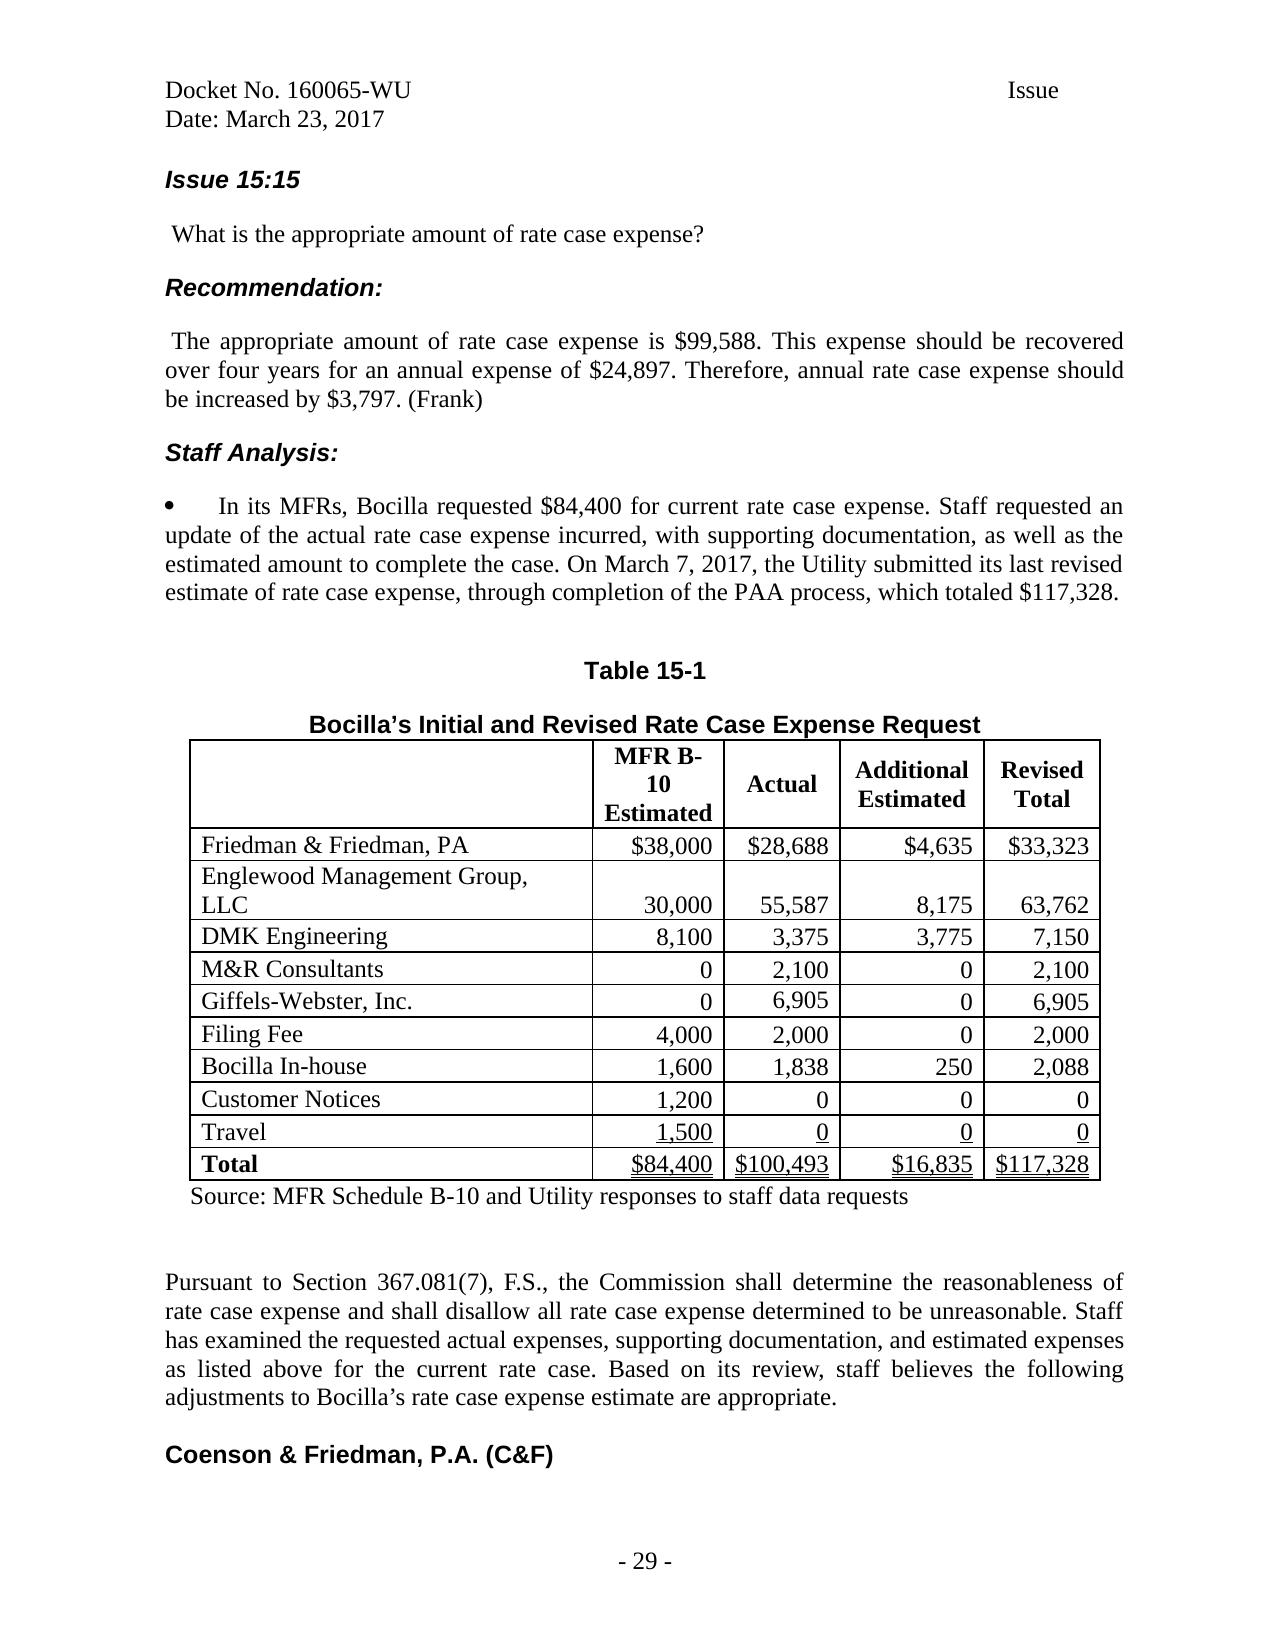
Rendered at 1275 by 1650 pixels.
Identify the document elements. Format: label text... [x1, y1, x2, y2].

table_cell 2,088 [985, 1050, 1099, 1081]
table_cell 6,905 [725, 985, 839, 1016]
table_header Revised Total [985, 741, 1099, 827]
table_cell $16,835 [841, 1148, 983, 1179]
table_cell 55,587 [725, 861, 839, 919]
table_header [191, 741, 592, 827]
table_cell Giffels-Webster, Inc. [191, 985, 592, 1016]
table_cell 0 [725, 1083, 839, 1114]
text Table 15-1 [165, 656, 1125, 685]
table_header Actual [725, 741, 839, 827]
table_cell $84,400 [593, 1148, 723, 1179]
table_cell Total [191, 1148, 592, 1179]
table_cell Filing Fee [191, 1018, 592, 1049]
table_cell $4,635 [841, 829, 983, 859]
table_cell 0 [985, 1116, 1099, 1147]
table_header Additional Estimated [841, 741, 983, 827]
table_cell 0 [593, 953, 723, 984]
table_header MFR B-10 Estimated [594, 741, 723, 827]
table_cell Friedman & Friedman, PA [191, 829, 592, 859]
table_cell 250 [841, 1050, 983, 1081]
table_cell 0 [841, 1083, 983, 1114]
table_cell 1,600 [593, 1050, 723, 1081]
subtitle Staff Analysis: [165, 437, 1125, 466]
table_cell 2,100 [725, 953, 839, 984]
table_cell 0 [725, 1116, 839, 1147]
table_cell 2,000 [985, 1018, 1099, 1049]
table_cell 8,100 [593, 920, 723, 951]
table_cell $38,000 [593, 829, 723, 859]
table_cell $117,328 [985, 1148, 1099, 1179]
table_cell 3,375 [725, 920, 839, 951]
table_cell 2,000 [725, 1018, 839, 1049]
table_cell 2,100 [985, 953, 1099, 984]
table_cell 6,905 [985, 985, 1099, 1016]
table_cell 1,200 [593, 1083, 723, 1114]
table_cell 63,762 [985, 861, 1099, 919]
table_cell DMK Engineering [191, 920, 592, 951]
table_cell 0 [593, 985, 723, 1016]
table_cell 0 [985, 1083, 1099, 1114]
text Pursuant to Section 367.081(7), F.S., the Commission shall determine the reasonableness of rate case expense and shall disallow all rate case expense determined to be unreasonable. Staff has examined the requested actual expenses, supporting documentation, and estimated expenses as listed above for the current rate case. Based on its review, staff believes the following adjustments to Bocilla’s rate case expense estimate are appropriate. [165, 1267, 1125, 1411]
table_cell Englewood Management Group, LLC [191, 861, 592, 919]
table_cell 0 [841, 1018, 983, 1049]
text The appropriate amount of rate case expense is $99,588. This expense should be recovered over four years for an annual expense of $24,897. Therefore, annual rate case expense should be increased by $3,797. (Frank) [165, 326, 1125, 412]
text What is the appropriate amount of rate case expense? [165, 219, 1125, 247]
text Bocilla’s Initial and Revised Rate Case Expense Request [165, 710, 1125, 739]
list In its MFRs, Bocilla requested $84,400 for current rate case expense. Staff requested an update of the actual rate case expense incurred, with supporting documentation, as well as the estimated amount to complete the case. On March 7, 2017, the Utility submitted its last revised estimate of rate case expense, through completion of the PAA process, which totaled $117,328. [165, 491, 1125, 606]
table_cell Customer Notices [191, 1083, 592, 1114]
table_cell 3,775 [841, 920, 983, 951]
table_cell 1,500 [593, 1116, 723, 1147]
text Coenson & Friedman, P.A. (C&F) [165, 1440, 1125, 1469]
table_cell 0 [841, 953, 983, 984]
table_cell $33,323 [985, 829, 1099, 859]
table_cell 0 [841, 985, 983, 1016]
table_cell Bocilla In-house [191, 1050, 592, 1081]
subtitle Issue 15: [165, 165, 1125, 194]
table_cell 30,000 [593, 861, 723, 919]
subtitle Recommendation: [165, 272, 1125, 301]
table_cell 8,175 [841, 861, 983, 919]
table_cell 0 [841, 1116, 983, 1147]
table_cell 7,150 [985, 920, 1099, 951]
table_cell M&R Consultants [191, 953, 592, 984]
table_cell Travel [191, 1116, 592, 1147]
table_cell 1,838 [725, 1050, 839, 1081]
table_cell 4,000 [593, 1018, 723, 1049]
table_cell $100,493 [725, 1148, 839, 1179]
text Source: MFR Schedule B-10 and Utility responses to staff data requests [165, 1181, 1125, 1210]
table_cell $28,688 [725, 829, 839, 859]
